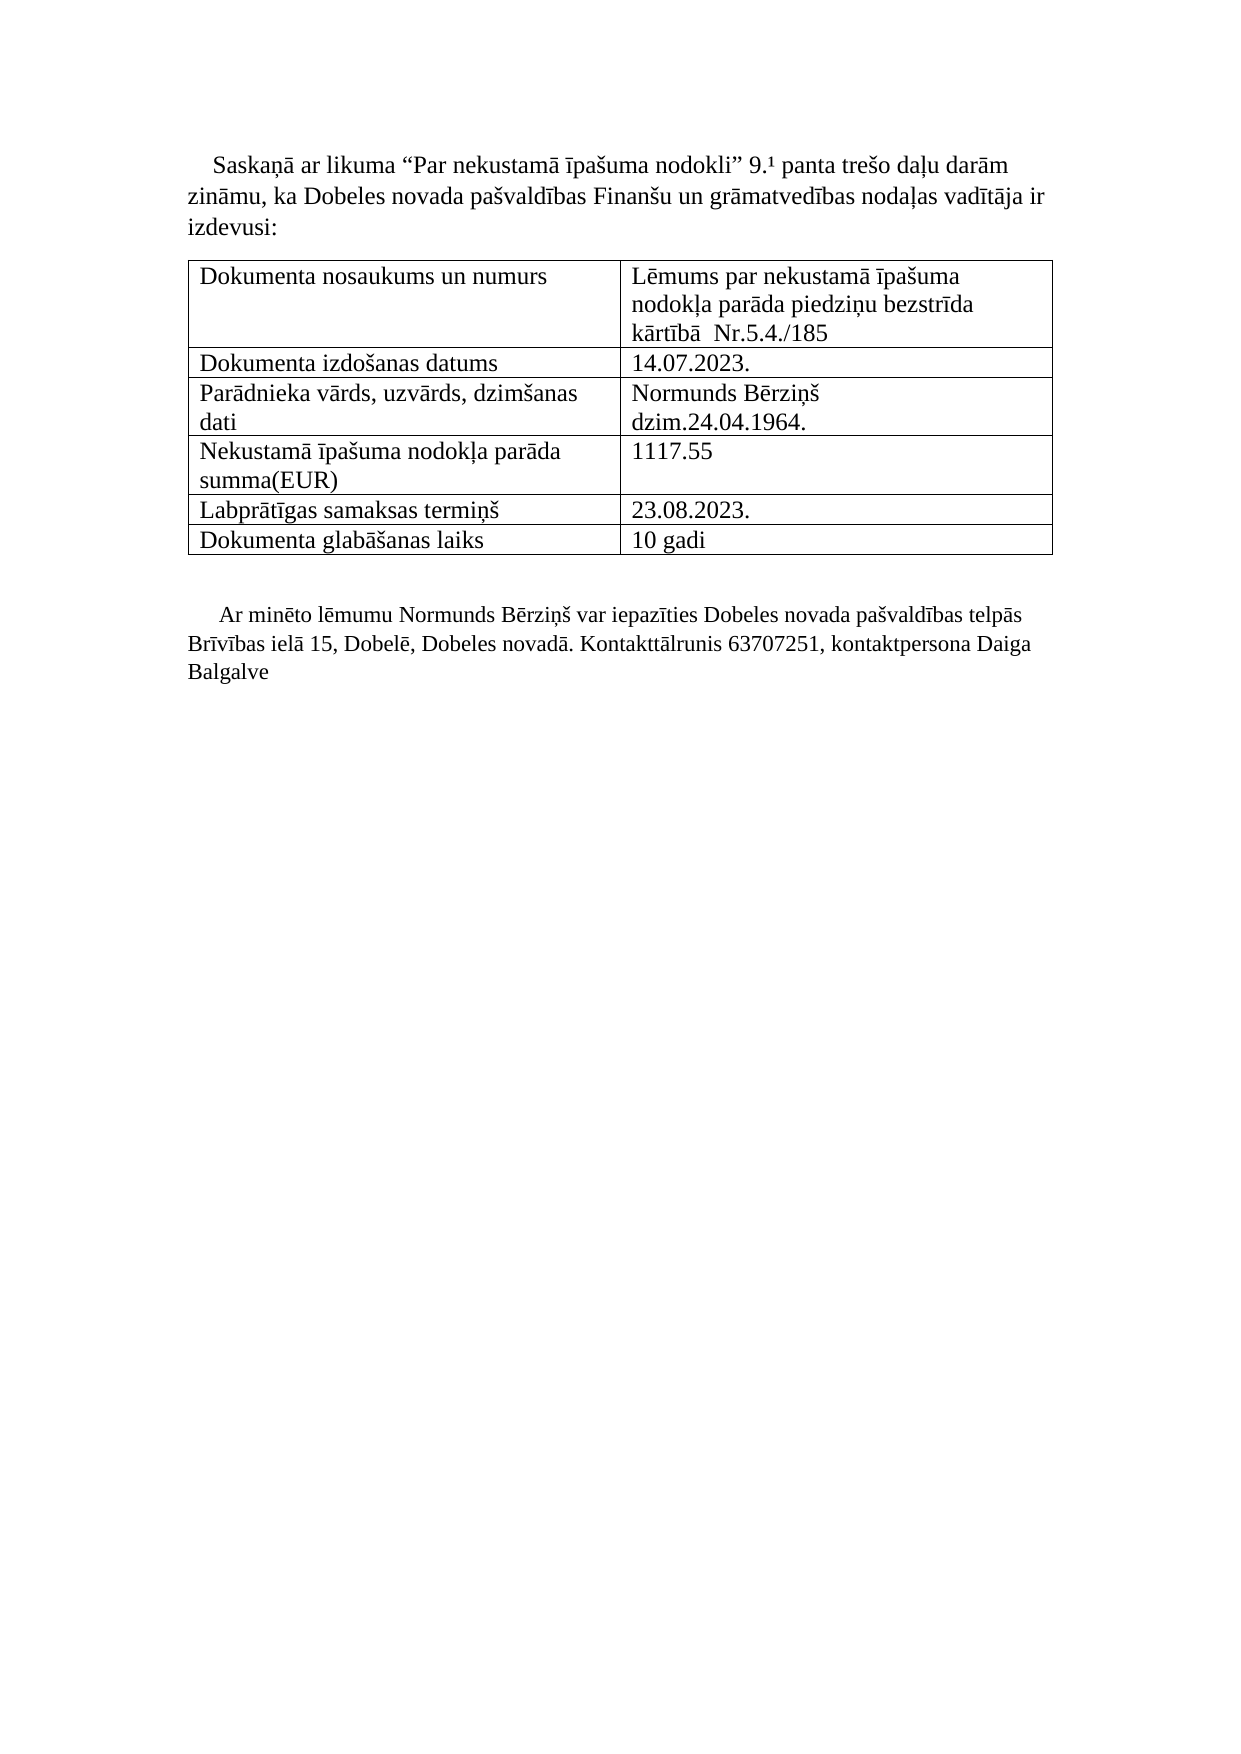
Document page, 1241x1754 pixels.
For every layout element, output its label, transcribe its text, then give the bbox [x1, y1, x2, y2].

table_cell 14.07.2023. [621, 348, 1052, 377]
table_cell 10 gadi [621, 525, 1052, 553]
table_cell Parādnieka vārds, uzvārds, dzimšanas dati [189, 378, 620, 435]
table_cell 23.08.2023. [621, 495, 1052, 524]
table_cell Normunds Bērziņš dzim.24.04.1964. [621, 378, 1052, 435]
text Ar minēto lēmumu Normunds Bērziņš var iepazīties Dobeles novada pašvaldības telpās Brīvības ielā 15, Dobelē, Dobeles novadā. Kontakttālrunis 63707251, kontaktpersona Daiga Balgalve [187, 601, 1053, 685]
table_header Lēmums par nekustamā īpašuma nodokļa parāda piedziņu bezstrīda kārtībā Nr.5.4./185 [621, 261, 1052, 347]
table_cell 1117.55 [621, 436, 1052, 494]
table_cell Dokumenta glabāšanas laiks [189, 525, 620, 553]
table_cell Labprātīgas samaksas termiņš [189, 495, 620, 524]
table_cell Nekustamā īpašuma nodokļa parāda summa(EUR) [189, 436, 620, 494]
text Saskaņā ar likuma “Par nekustamā īpašuma nodokli” 9.¹ panta trešo daļu darām zināmu, ka Dobeles novada pašvaldības Finanšu un grāmatvedības nodaļas vadītāja ir izdevusi: [187, 150, 1053, 241]
table_cell Dokumenta izdošanas datums [189, 348, 620, 377]
table_header Dokumenta nosaukums un numurs [189, 261, 620, 347]
